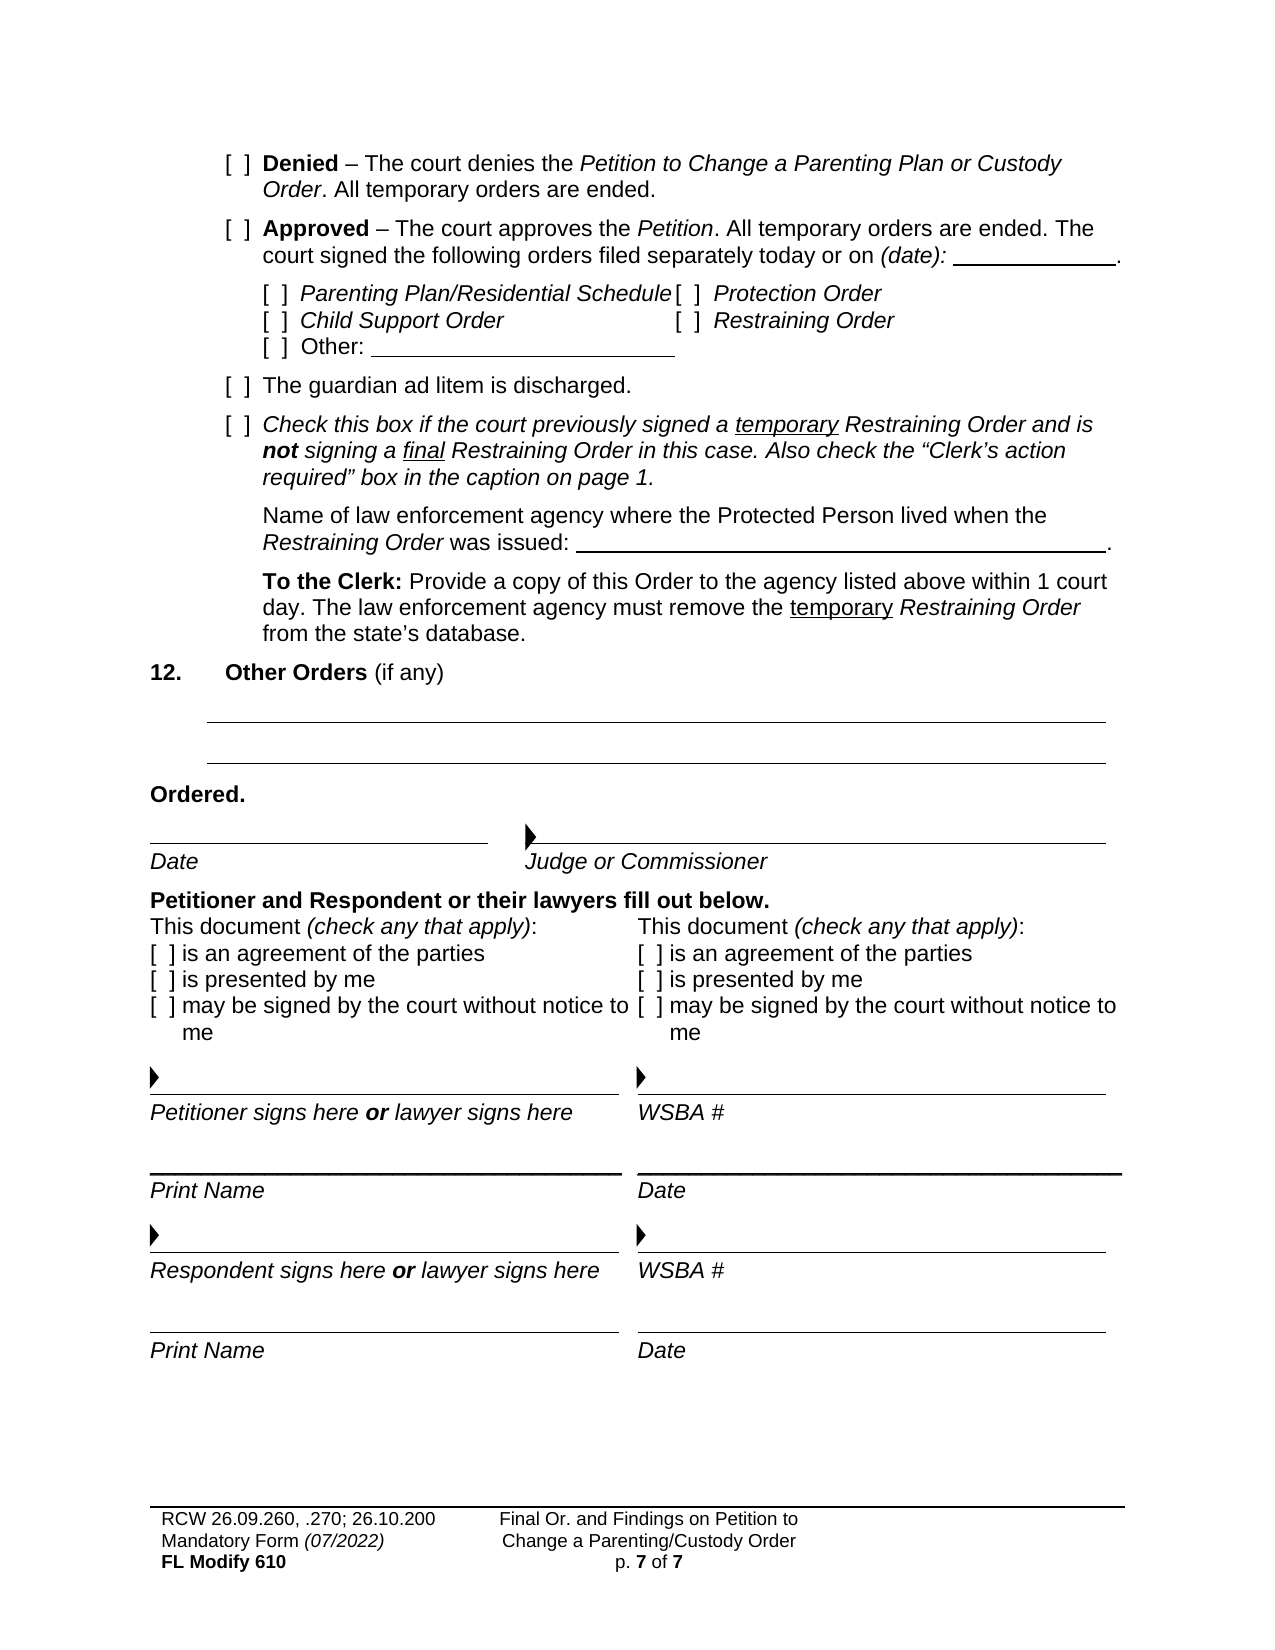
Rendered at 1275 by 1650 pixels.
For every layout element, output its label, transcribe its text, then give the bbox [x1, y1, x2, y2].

text me me [150, 1019, 1125, 1045]
text Name of law enforcement agency where the Protected Person lived when the Restraining Order was issued: . [262, 502, 1125, 555]
text [ ] Approved – The court approves the Petition. All temporary orders are ended. The court signed the following orders filed separately today or on (date): . [225, 215, 1125, 268]
text Print Name Date [150, 1337, 1125, 1363]
text [ ] Child Support Order [ ] Restraining Order [262, 307, 1125, 333]
text [ ] is presented by me [ ] is presented by me [150, 966, 1125, 992]
text [ ] Denied – The court denies the Petition to Change a Parenting Plan or Custody Order. All temporary orders are ended. [225, 150, 1125, 203]
text Petitioner and Respondent or their lawyers fill out below. [150, 887, 1125, 913]
text [ ] Parenting Plan/Residential Schedule [ ] Protection Order [262, 280, 1125, 307]
text This document (check any that apply): This document (check any that apply): [150, 913, 1125, 940]
text [ ] The guardian ad litem is discharged. [225, 372, 1125, 398]
text [ ] Check this box if the court previously signed a temporary Restraining Order and is not signing a final Restraining Order in this case. Also check the “Clerk’s action required” box in the caption on page 1. [225, 411, 1125, 490]
list 12. Other Orders (if any) [150, 659, 1125, 686]
text Respondent signs here or lawyer signs here WSBA # [150, 1257, 1125, 1283]
text To the Clerk: Provide a copy of this Order to the agency listed above within 1 court day. The law enforcement agency must remove the temporary Restraining Order from the state’s database. [262, 568, 1125, 647]
text [ ] may be signed by the court without notice to [ ] may be signed by the court without notice to [150, 992, 1125, 1019]
text [ ] Other: [262, 333, 1125, 359]
text Petitioner signs here or lawyer signs here WSBA # [150, 1099, 1125, 1125]
text Date Judge or Commissioner [150, 848, 1125, 874]
text Ordered. [150, 781, 1125, 807]
text _____________________________________ ______________________________________ [150, 1150, 1125, 1177]
text [ ] is an agreement of the parties [ ] is an agreement of the parties [150, 940, 1125, 966]
text Print Name Date [150, 1177, 1125, 1203]
